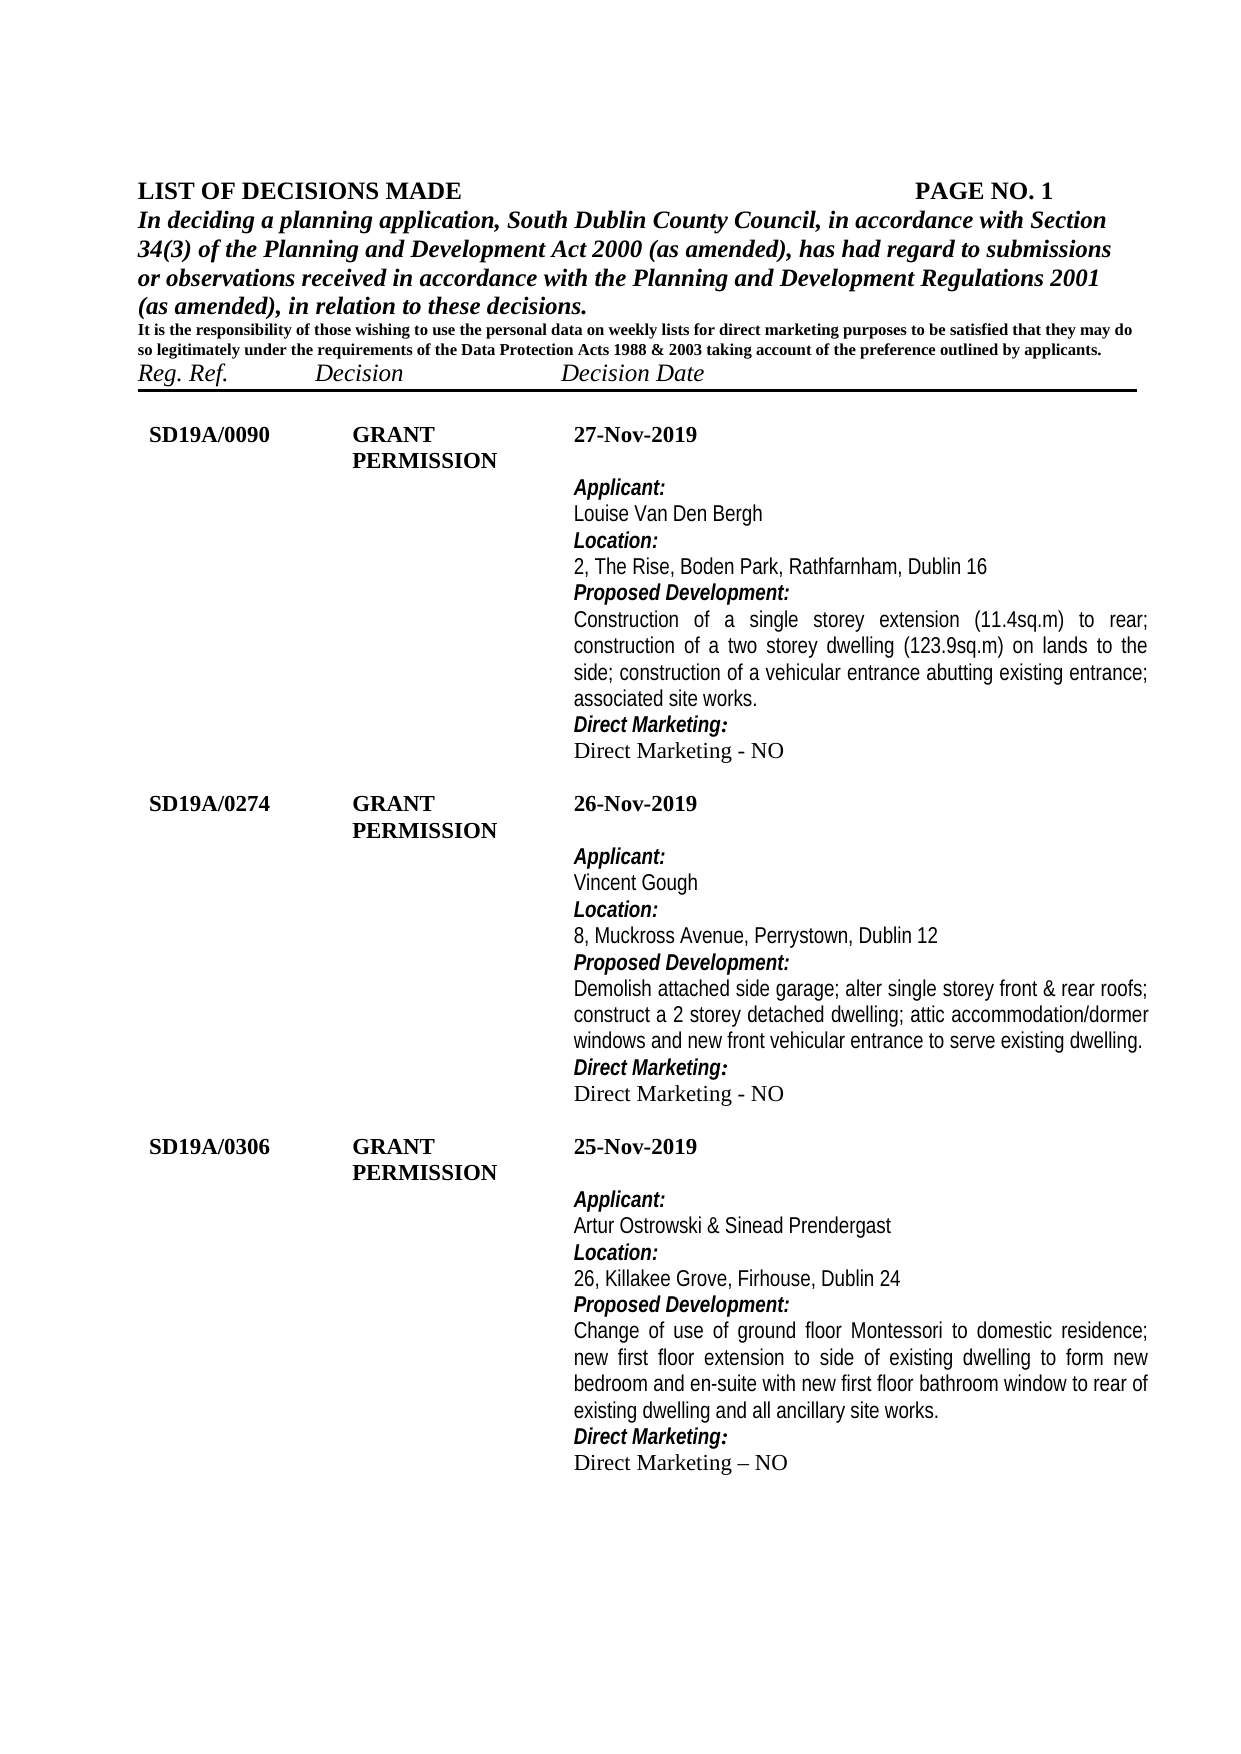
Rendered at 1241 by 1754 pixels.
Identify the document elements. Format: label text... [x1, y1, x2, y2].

table_cell GRANT PERMISSION [341, 1133, 562, 1607]
table_header GRANT PERMISSION [341, 421, 562, 790]
table_header SD19A/0090 [138, 421, 341, 790]
table_cell SD19A/0306 [138, 1133, 341, 1607]
table_cell GRANT PERMISSION [341, 790, 562, 1133]
table_cell 25-Nov-2019 Applicant: Artur Ostrowski & Sinead Prendergast Location: 26, Killakee Grove, Firhouse, Dublin 24 Proposed Development: Change of use of ground floor Montessori to domestic residence; new first floor extension to side of existing dwelling to form new bedroom and en-suite with new first floor bathroom window to rear of existing dwelling and all ancillary site works. Direct Marketing: Direct Marketing – NO [562, 1133, 1160, 1607]
table_header 27-Nov-2019 Applicant: Louise Van Den Bergh Location: 2, The Rise, Boden Park, Rathfarnham, Dublin 16 Proposed Development: Construction of a single storey extension (11.4sq.m) to rear; construction of a two storey dwelling (123.9sq.m) on lands to the side; construction of a vehicular entrance abutting existing entrance; associated site works. Direct Marketing: Direct Marketing - NO [562, 421, 1160, 790]
table_cell 26-Nov-2019 Applicant: Vincent Gough Location: 8, Muckross Avenue, Perrystown, Dublin 12 Proposed Development: Demolish attached side garage; alter single storey front & rear roofs; construct a 2 storey detached dwelling; attic accommodation/dormer windows and new front vehicular entrance to serve existing dwelling. Direct Marketing: Direct Marketing - NO [562, 790, 1160, 1133]
table_cell SD19A/0274 [138, 790, 341, 1133]
